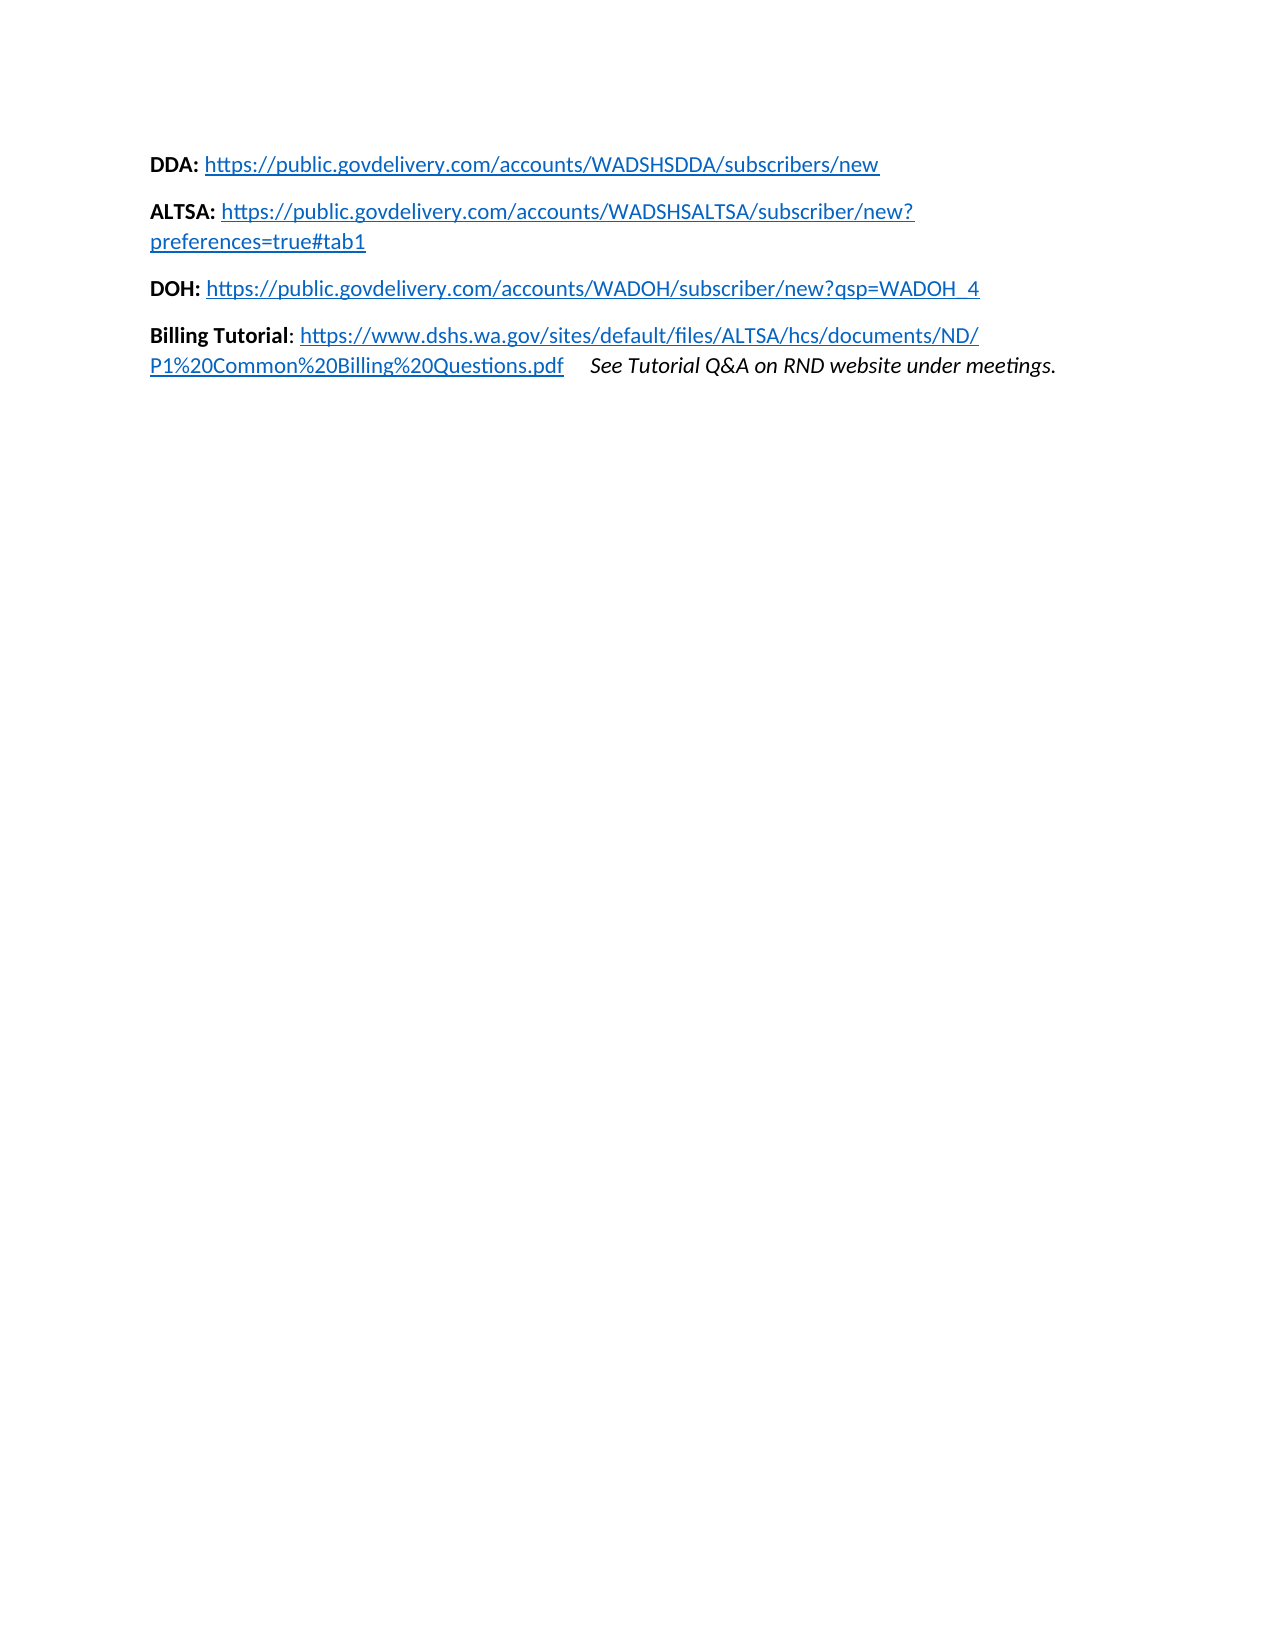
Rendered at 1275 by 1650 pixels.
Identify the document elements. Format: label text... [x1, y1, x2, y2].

text Billing Tutorial: https://www.dshs.wa.gov/sites/default/files/ALTSA/hcs/documents/ND/P1%20Common%20Billing%20Questions.pdf See Tutorial Q&A on RND website under meetings. [150, 321, 1125, 379]
text DDA: https://public.govdelivery.com/accounts/WADSHSDDA/subscribers/new [150, 150, 1125, 178]
text DOH: https://public.govdelivery.com/accounts/WADOH/subscriber/new?qsp=WADOH_4 [150, 274, 1125, 302]
text ALTSA: https://public.govdelivery.com/accounts/WADSHSALTSA/subscriber/new?preferences=true#tab1 [150, 197, 1125, 255]
